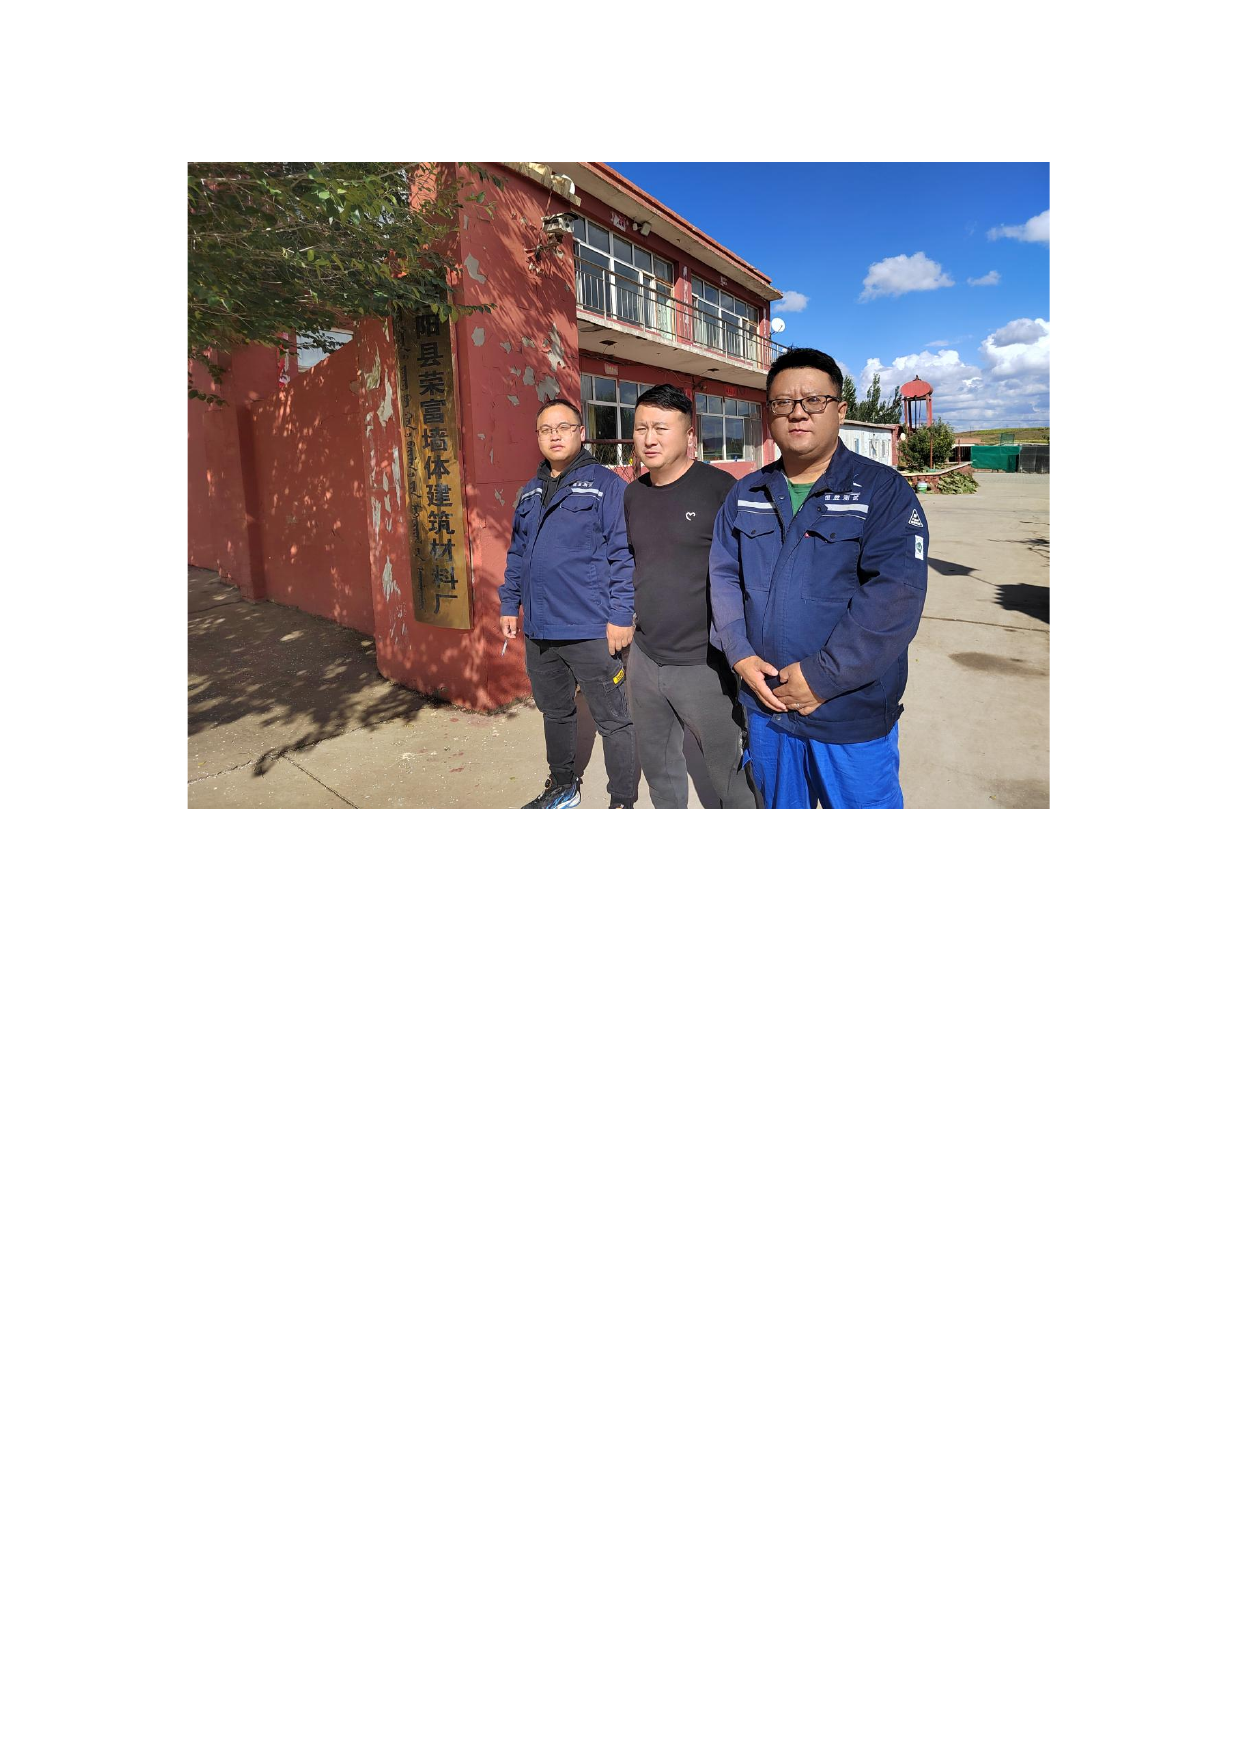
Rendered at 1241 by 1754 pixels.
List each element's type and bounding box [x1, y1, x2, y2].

picture [187, 162, 1050, 809]
